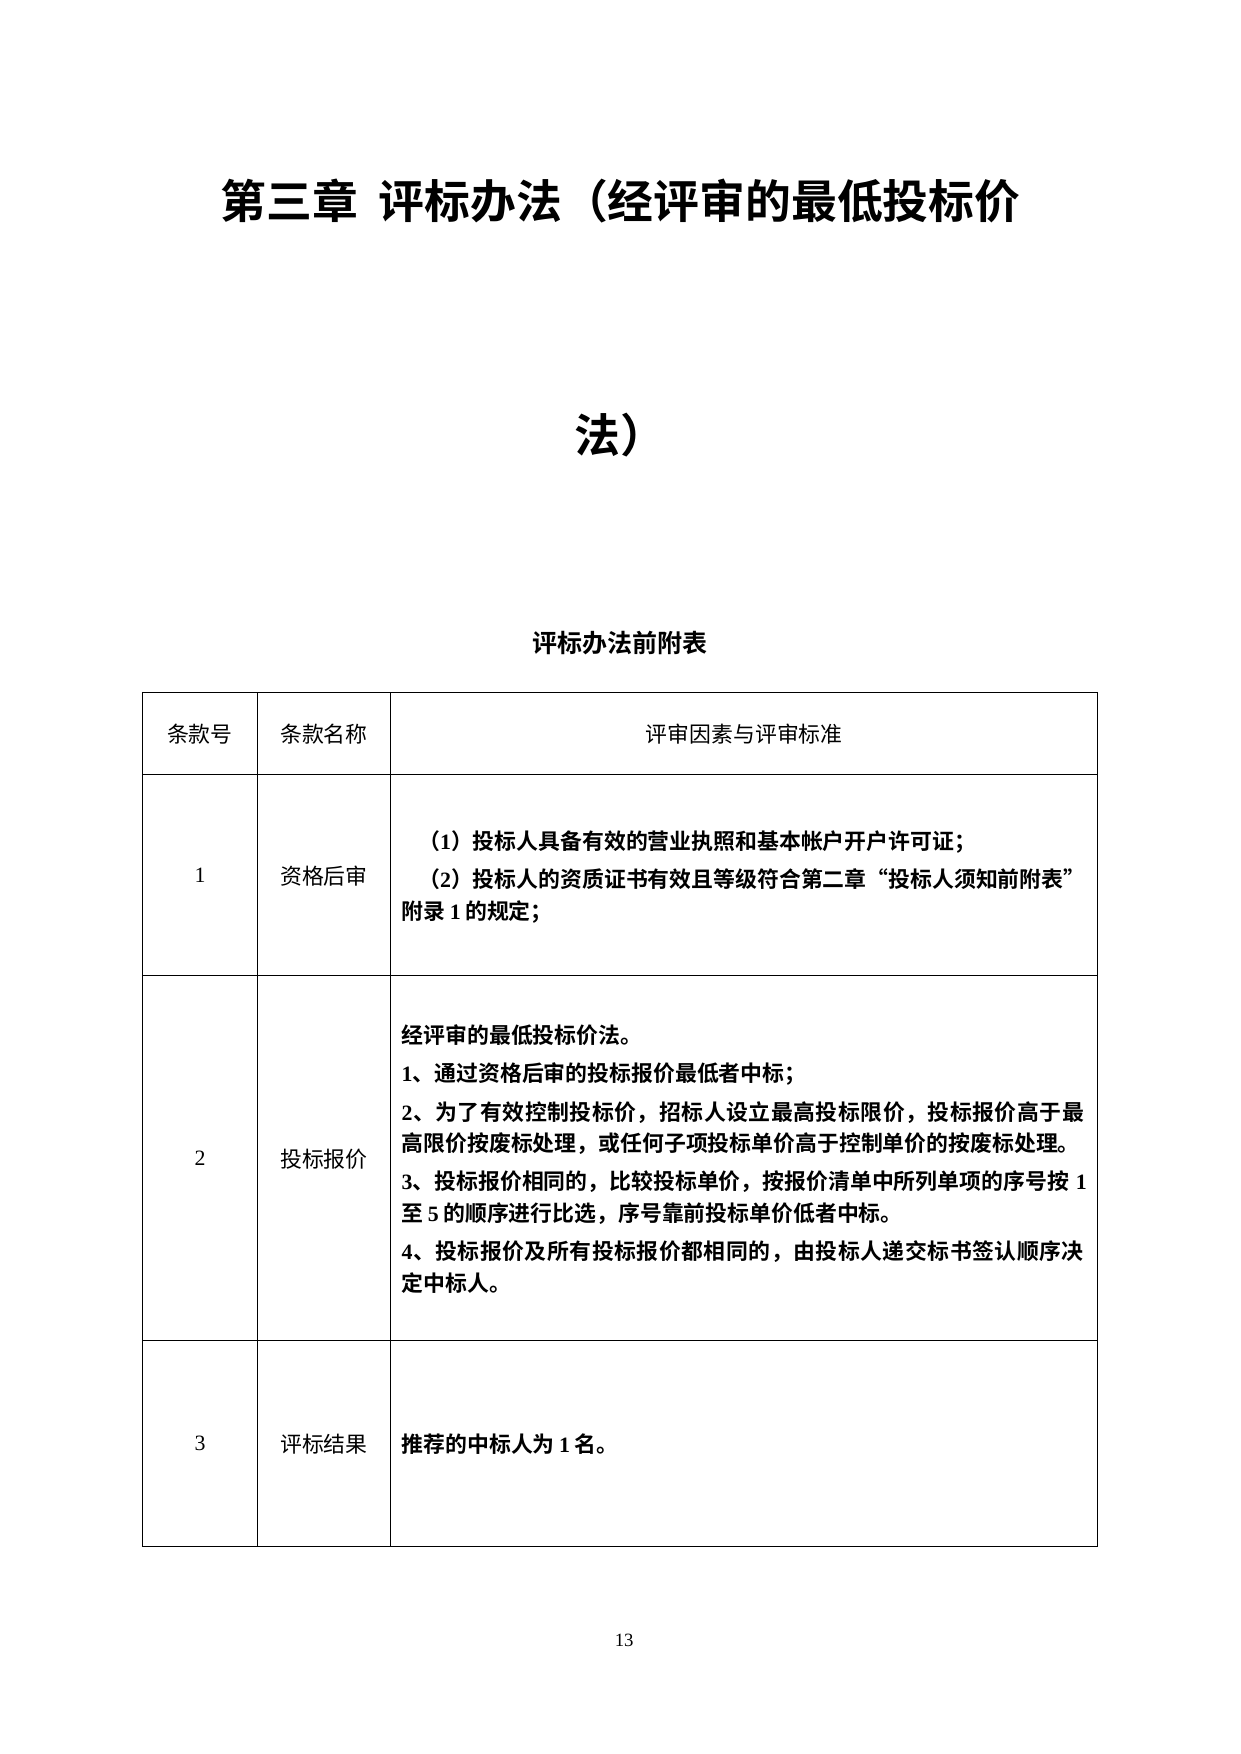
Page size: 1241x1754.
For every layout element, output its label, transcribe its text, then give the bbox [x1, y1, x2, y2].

table_cell （1）投标人具备有效的营业执照和基本帐户开户许可证； （2）投标人的资质证书有效且等级符合第二章“投标人须知前附表”附录1的规定； [391, 775, 1097, 975]
table_header 评审因素与评审标准 [391, 693, 1097, 773]
table_cell 评标结果 [258, 1341, 390, 1546]
table_cell 3 [143, 1341, 257, 1546]
table_header 条款名称 [258, 693, 390, 773]
table_header 条款号 [143, 693, 257, 773]
table_cell 2 [143, 976, 257, 1339]
table_cell 经评审的最低投标价法。 通过资格后审的投标报价最低者中标； 2、为了有效控制投标价，招标人设立最高投标限价，投标报价高于最高限价按废标处理，或任何子项投标单价高于控制单价的按废标处理。 3、投标报价相同的，比较投标单价，按报价清单中所列单项的序号按1至5的顺序进行比选，序号靠前投标单价低者中标。 4、投标报价及所有投标报价都相同的，由投标人递交标书签认顺序决定中标人。 [391, 976, 1097, 1339]
table_cell 1 [143, 775, 257, 975]
subtitle 第三章 评标办法（经评审的最低投标价法） [187, 150, 1053, 481]
table_cell 推荐的中标人为1名。 [391, 1341, 1097, 1546]
table_cell 投标报价 [258, 976, 390, 1339]
text 评标办法前附表 [187, 609, 1053, 674]
table_cell 资格后审 [258, 775, 390, 975]
